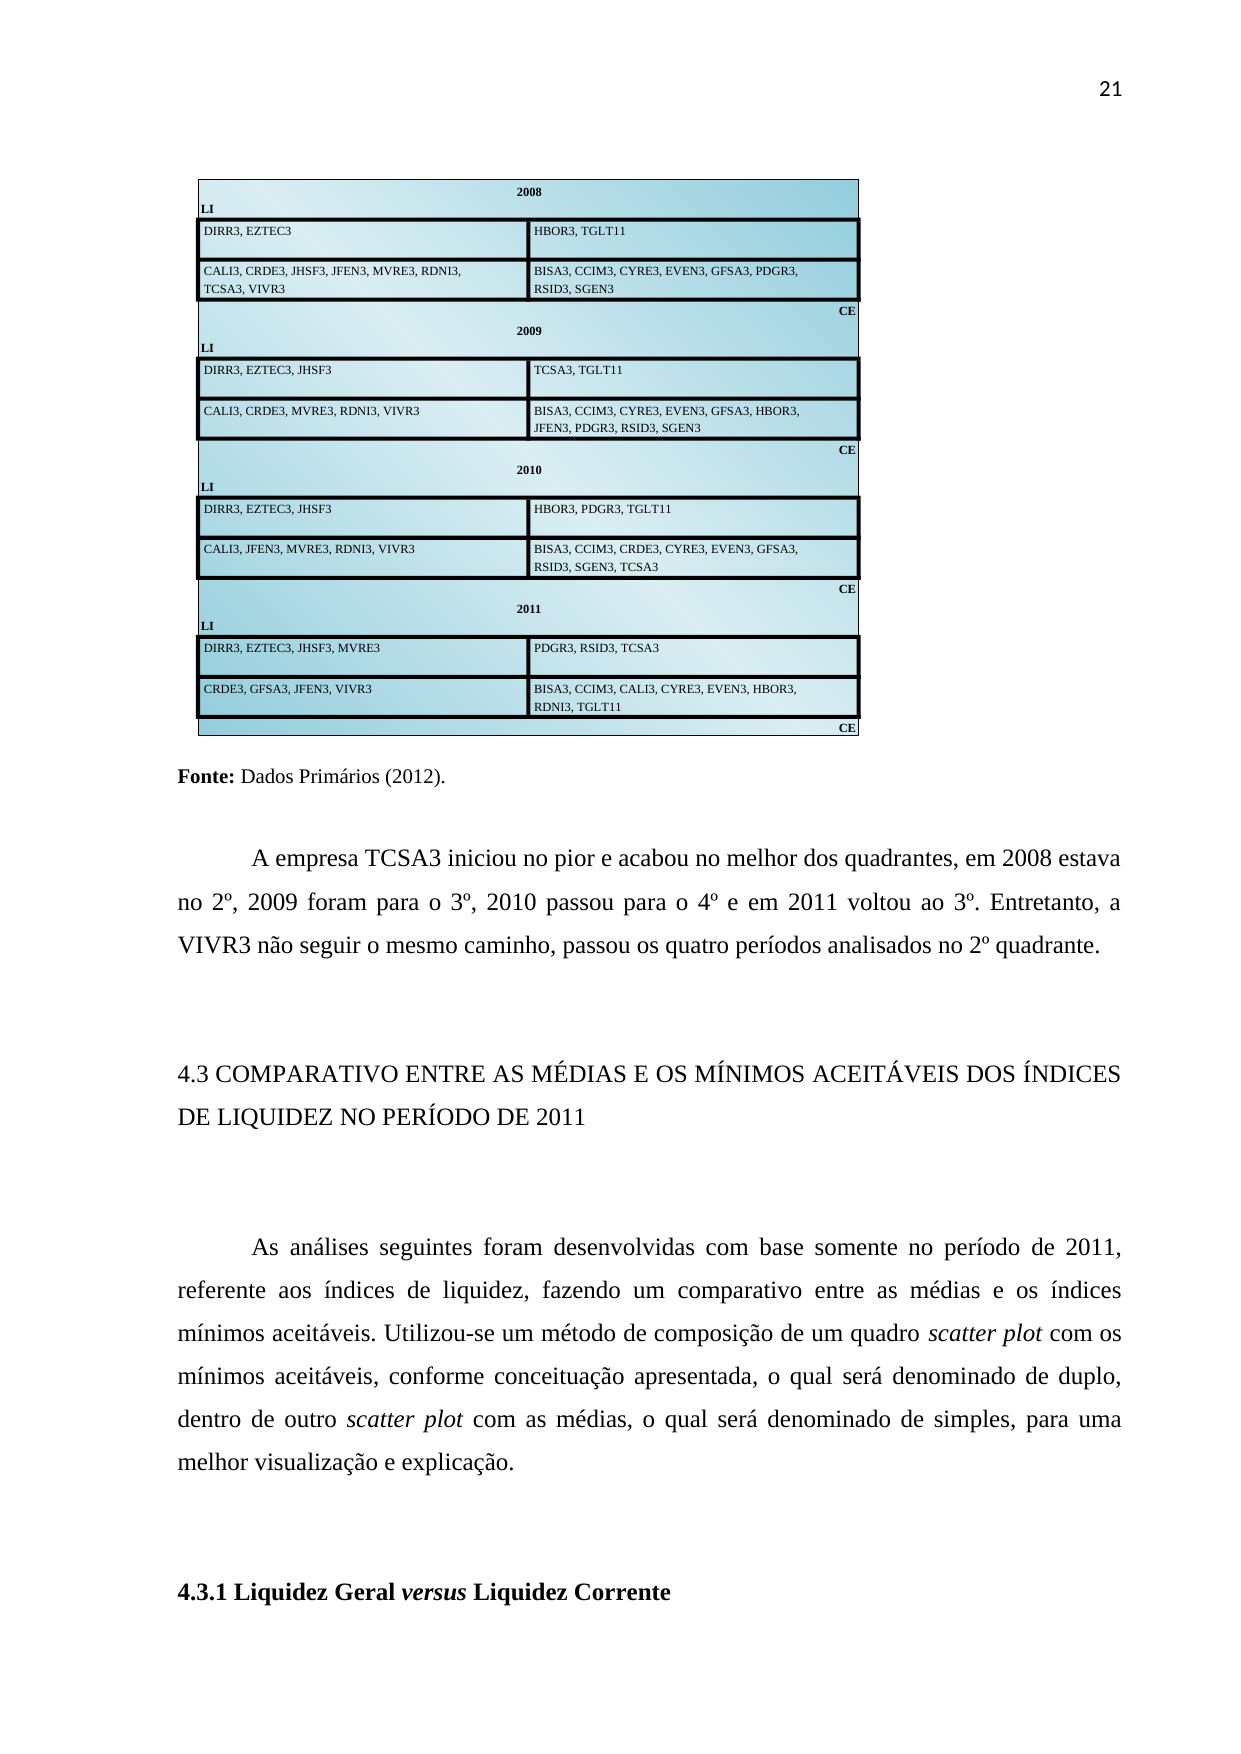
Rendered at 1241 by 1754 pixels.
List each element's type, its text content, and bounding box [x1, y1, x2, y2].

text A empresa TCSA3 iniciou no pior e acabou no melhor dos quadrantes, em 2008 estava no 2º, 2009 foram para o 3º, 2010 passou para o 4º e em 2011 voltou ao 3º. Entretanto, a VIVR3 não seguir o mesmo caminho, passou os quatro períodos analisados no 2º quadrante. [177, 843, 1122, 958]
text 4.3.1 Liquidez Geral versus Liquidez Corrente [177, 1577, 1122, 1605]
text 4.3 COMPARATIVO ENTRE AS MÉDIAS E OS MÍNIMOS ACEITÁVEIS DOS ÍNDICES DE LIQUIDEZ NO PERÍODO DE 2011 [177, 1059, 1122, 1131]
text Fonte: Dados Primários (2012). [177, 764, 1122, 788]
text As análises seguintes foram desenvolvidas com base somente no período de 2011, referente aos índices de liquidez, fazendo um comparativo entre as médias e os índices mínimos aceitáveis. Utilizou-se um método de composição de um quadro scatter plot com os mínimos aceitáveis, conforme conceituação apresentada, o qual será denominado de duplo, dentro de outro scatter plot com as médias, o qual será denominado de simples, para uma melhor visualização e explicação. [177, 1232, 1122, 1476]
